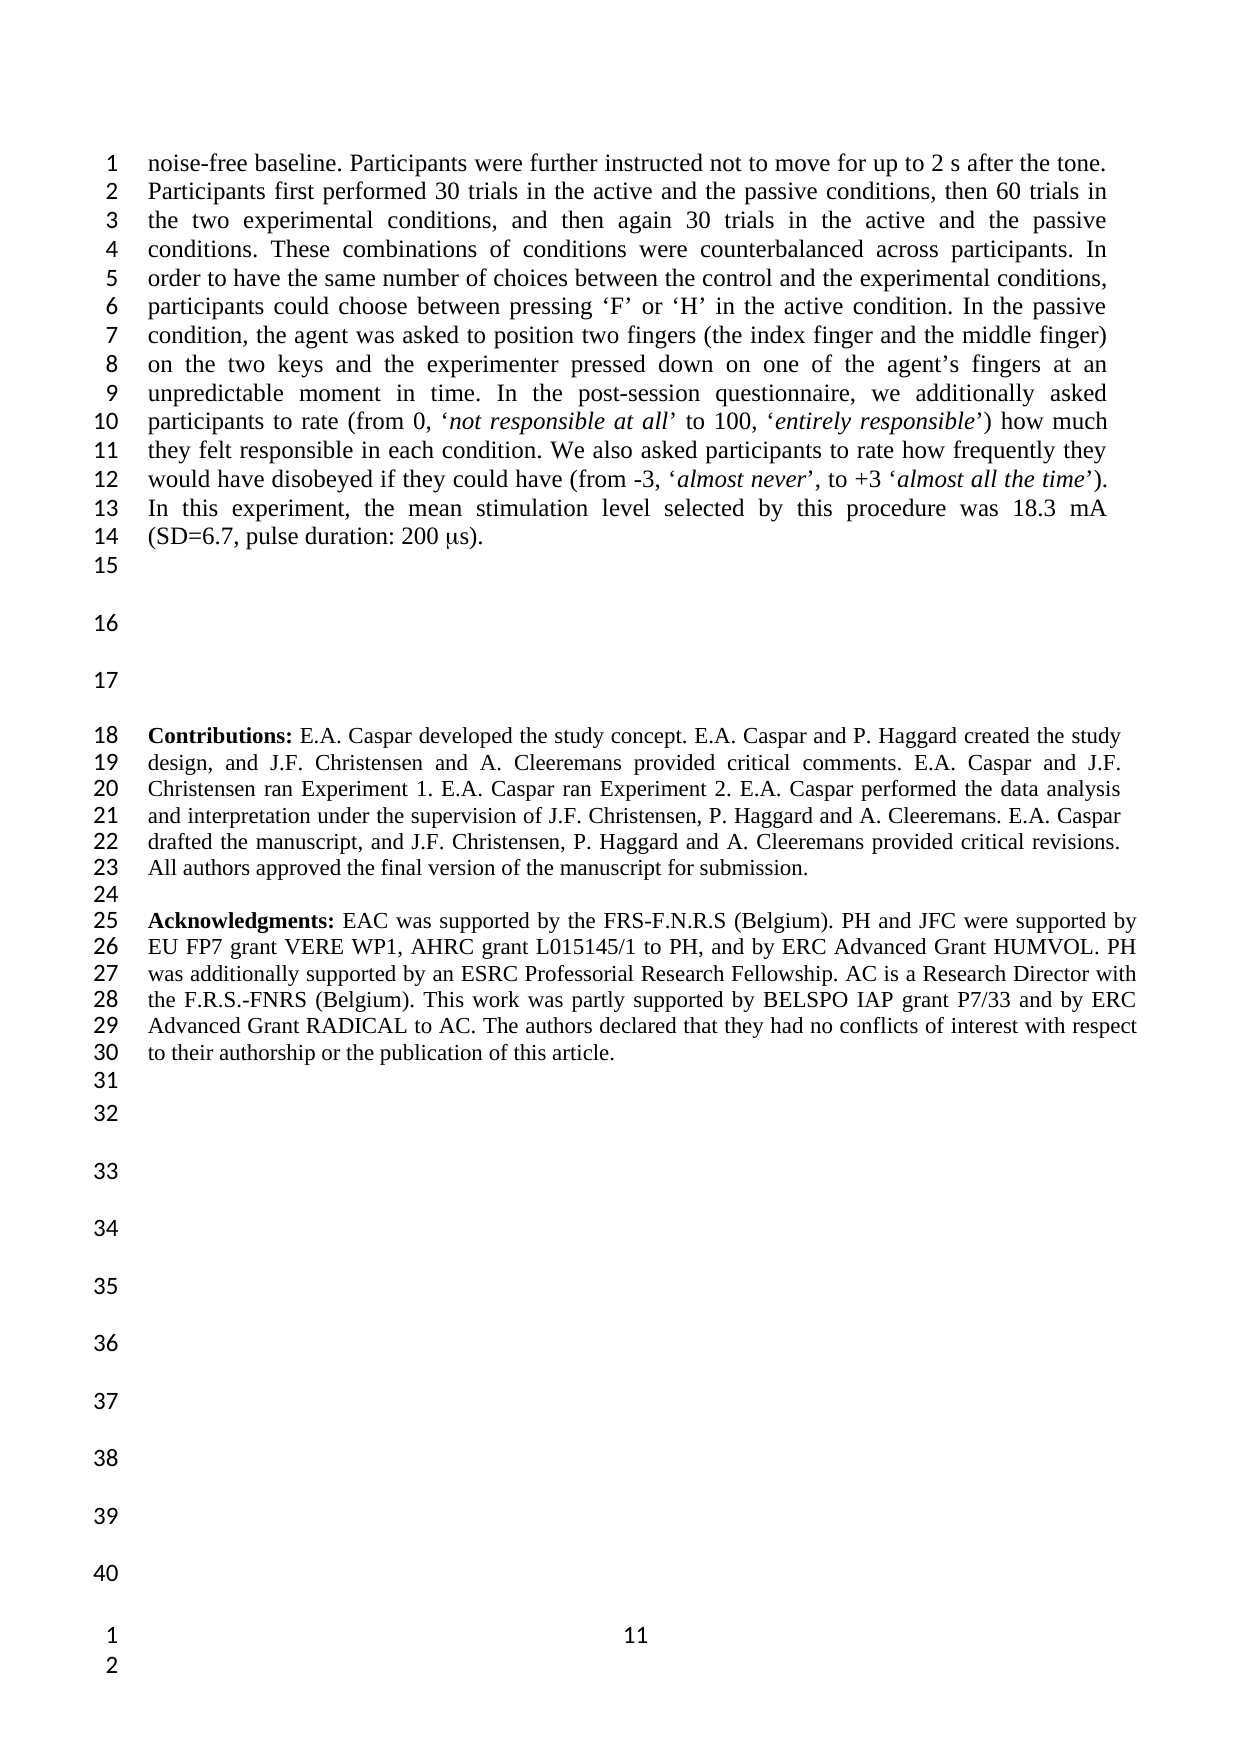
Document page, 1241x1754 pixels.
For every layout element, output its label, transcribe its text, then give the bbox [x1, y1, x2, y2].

text Contributions: E.A. Caspar developed the study concept. E.A. Caspar and P. Haggard created the study design, and J.F. Christensen and A. Cleeremans provided critical comments. E.A. Caspar and J.F. Christensen ran Experiment 1. E.A. Caspar ran Experiment 2. E.A. Caspar performed the data analysis and interpretation under the supervision of J.F. Christensen, P. Haggard and A. Cleeremans. E.A. Caspar drafted the manuscript, and J.F. Christensen, P. Haggard and A. Cleeremans provided critical revisions. All authors approved the final version of the manuscript for submission. [148, 723, 1123, 881]
text Acknowledgments: EAC was supported by the FRS-F.N.R.S (Belgium). PH and JFC were supported by EU FP7 grant VERE WP1, AHRC grant L015145/1 to PH, and by ERC Advanced Grant HUMVOL. PH was additionally supported by an ESRC Professorial Research Fellowship. AC is a Research Director with the F.R.S.-FNRS (Belgium). This work was partly supported by BELSPO IAP grant P7/33 and by ERC Advanced Grant RADICAL to AC. The authors declared that they had no conflicts of interest with respect to their authorship or the publication of this article. [148, 907, 1138, 1065]
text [148, 148, 1108, 550]
